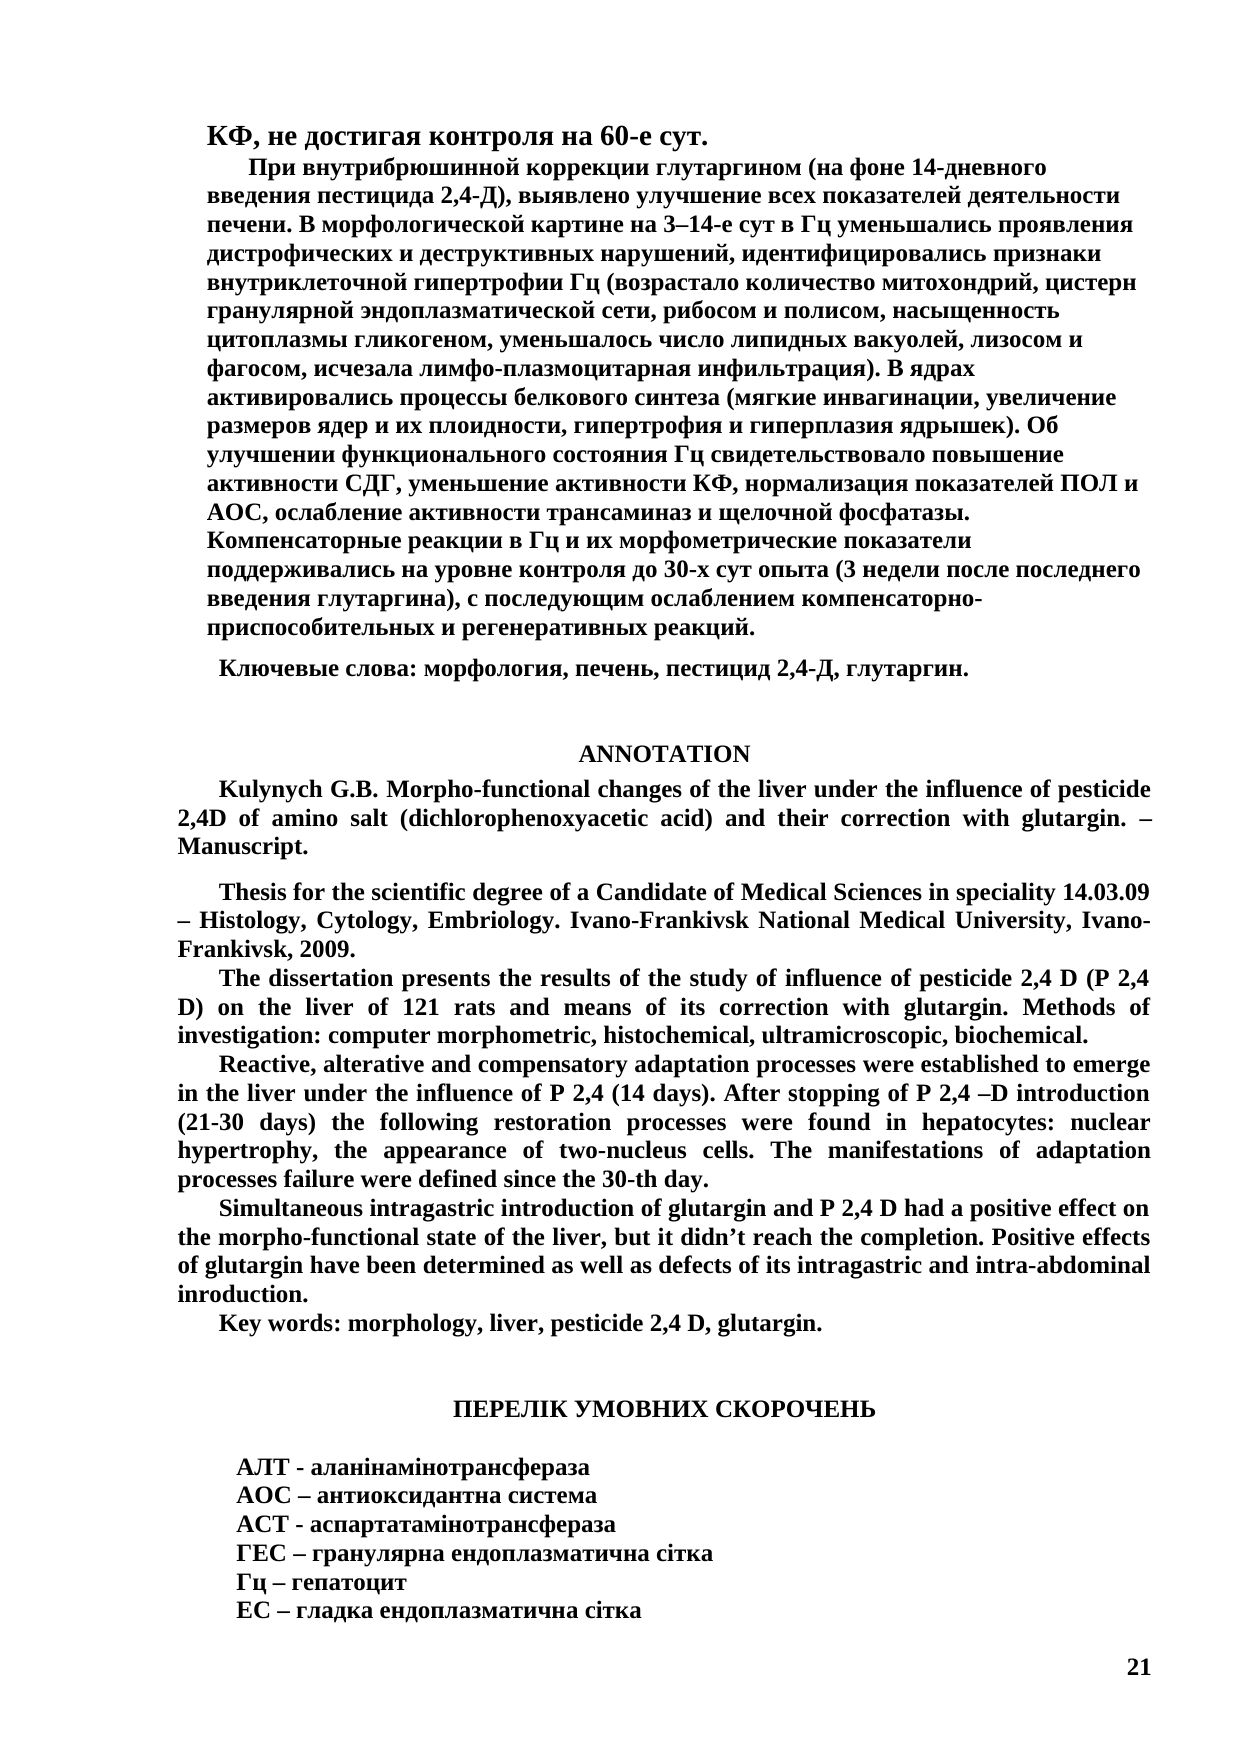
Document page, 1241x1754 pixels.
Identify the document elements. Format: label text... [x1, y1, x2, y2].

text АСТ - аспартатамінотрансфераза [177, 1509, 1152, 1538]
text Kulynych G.B. Morpho-functional changes of the liver under the influence of pesticide 2,4D of amino salt (dichlorophenoxyacetic acid) and their correction with glutargin. – Manuscript. [177, 774, 1152, 860]
text ANNOTATION [177, 739, 1152, 768]
text Simultaneous intragastric introduction of glutargin and P 2,4 D had a positive effect on the morpho-functional state of the liver, but it didn’t reach the completion. Positive effects of glutargin have been determined as well as defects of its intragastric and intra-abdominal inroduction. [177, 1193, 1152, 1308]
text ГЕС – гранулярна ендоплазматична сітка [177, 1538, 1152, 1567]
text При внутрибрюшинной коррекции глутаргином (на фоне 14-дневного введения пестицида 2,4-Д), выявлено улучшение всех показателей деятельности печени. В морфологической картине на 3–14-е сут в Гц уменьшались проявления дистрофических и деструктивных нарушений, идентифицировались признаки внутриклеточной гипертрофии Гц (возрастало количество митохондрий, цистерн гранулярной эндоплазматической сети, рибосом и полисом, насыщенность цитоплазмы гликогеном, уменьшалось число липидных вакуолей, лизосом и фагосом, исчезала лимфо-плазмоцитарная инфильтрация). В ядрах активировались процессы белкового синтеза (мягкие инвагинации, увеличение размеров ядер и их плоидности, гипертрофия и гиперплазия ядрышек). Об улучшении функционального состояния Гц свидетельствовало повышение активности СДГ, уменьшение активности КФ, нормализация показателей ПОЛ и АОС, ослабление активности трансаминаз и щелочной фосфатазы. Компенсаторные реакции в Гц и их морфометрические показатели поддерживались на уровне контроля до 30-х сут опыта (3 недели после последнего введения глутаргина), с последующим ослаблением компенсаторно-приспособительных и регенеративных реакций. [207, 152, 1152, 640]
text Key words: morphology, liver, pesticide 2,4 D, glutargin. [177, 1308, 1152, 1337]
text The dissertation presents the results of the study of influence of pesticide 2,4 D (P 2,4 D) on the liver of 121 rats and means of its correction with glutargin. Methods of investigation: computer morphometric, histochemical, ultramicroscopic, biochemical. [177, 963, 1152, 1049]
text АОС – антиоксидантна система [177, 1481, 1152, 1509]
text Thesis for the scientific degree of a Candidate of Medical Sciences in speciality 14.03.09 – Histology, Cytology, Embriology. Ivano-Frankivsk National Medical University, Ivano-Frankivsk, 2009. [177, 877, 1152, 963]
text Гц – гепатоцит [177, 1567, 1152, 1596]
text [207, 118, 1152, 152]
text ЕС – гладка ендоплазматична сітка [177, 1596, 1152, 1624]
text Reactive, alterative and compensatory adaptation processes were established to emerge in the liver under the influence of P 2,4 (14 days). After stopping of P 2,4 –D introduction (21-30 days) the following restoration processes were found in hepatocytes: nuclear hypertrophy, the appearance of two-nucleus cells. The manifestations of adaptation processes failure were defined since the 30-th day. [177, 1049, 1152, 1193]
text Ключевые слова: морфология, печень, пестицид 2,4-Д, глутаргин. [177, 653, 1152, 682]
text ПЕРЕЛІК УМОВНИХ СКОРОЧЕНЬ [177, 1394, 1152, 1423]
text АЛТ - аланінамінотрансфераза [177, 1452, 1152, 1481]
